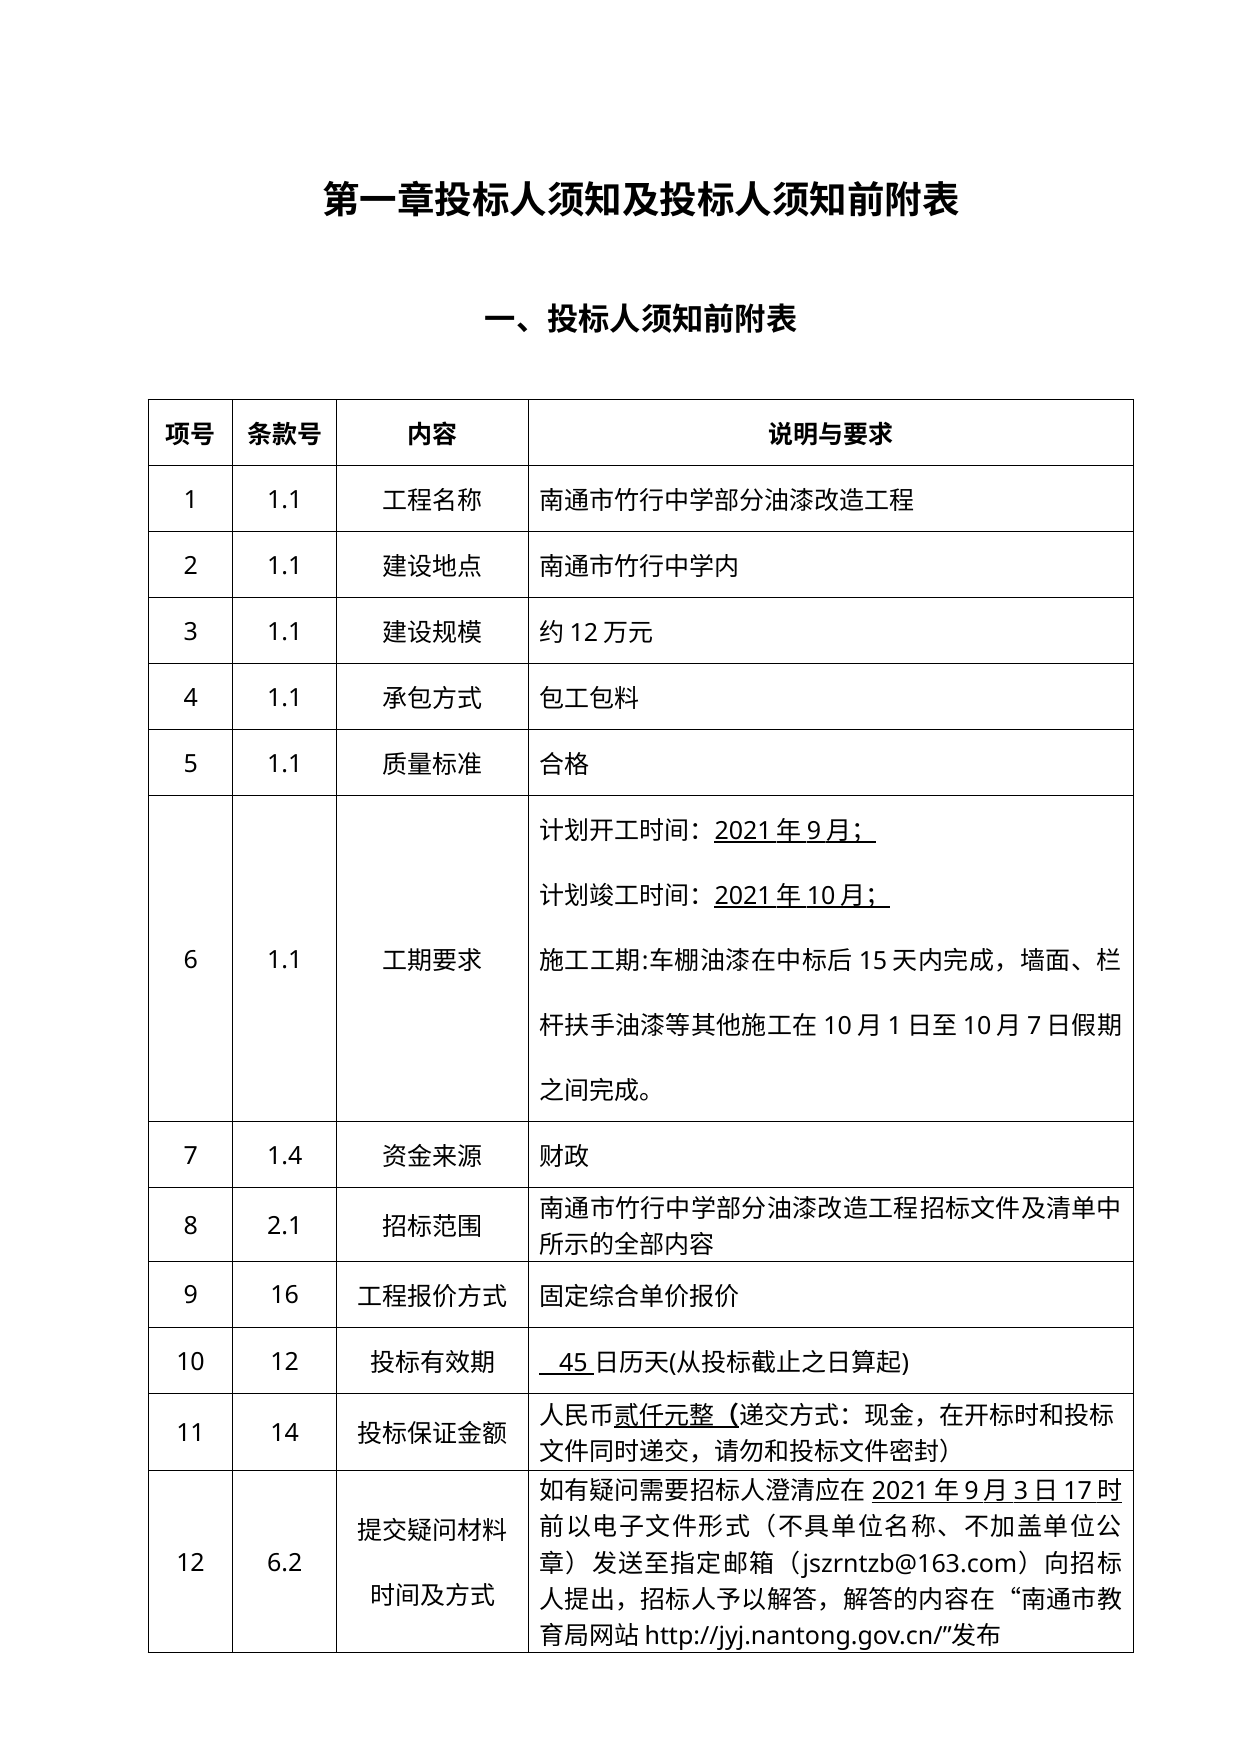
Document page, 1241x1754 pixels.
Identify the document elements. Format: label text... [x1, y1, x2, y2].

table_cell 资金来源 [337, 1122, 528, 1187]
table_cell 1.1 [233, 598, 336, 663]
table_cell 南通市竹行中学部分油漆改造工程招标文件及清单中所示的全部内容 [529, 1188, 1133, 1261]
table_cell 提交疑问材料 时间及方式 [337, 1471, 528, 1652]
table_cell 合格 [529, 730, 1133, 795]
table_cell 投标保证金额 [337, 1394, 528, 1469]
table_cell 建设规模 [337, 598, 528, 663]
table_cell 10 [149, 1328, 232, 1393]
table_header 项号 [149, 400, 232, 465]
table_cell 4 [149, 664, 232, 729]
table_cell 财政 [529, 1122, 1133, 1187]
table_cell 如有疑问需要招标人澄清应在2021年9月3日17时前以电子文件形式（不具单位名称、不加盖单位公章）发送至指定邮箱（jszrntzb@163.com）向招标人提出，招标人予以解答，解答的内容在“南通市教育局网站http://jyj.nantong.gov.cn/”发布 [529, 1471, 1133, 1652]
table_cell 南通市竹行中学部分油漆改造工程 [529, 466, 1133, 531]
table_cell 12 [149, 1471, 232, 1652]
table_cell 1.1 [233, 796, 336, 1121]
table_cell 工程名称 [337, 466, 528, 531]
table_cell 5 [149, 730, 232, 795]
table_cell 计划开工时间：2021年9月； 计划竣工时间：2021年10月； 施工工期:车棚油漆在中标后15天内完成，墙面、栏杆扶手油漆等其他施工在10月1日至10月7日假期之间完成。 [529, 796, 1133, 1121]
table_cell 包工包料 [529, 664, 1133, 729]
table_header 内容 [337, 400, 528, 465]
table_cell 6.2 [233, 1471, 336, 1652]
table_cell 7 [149, 1122, 232, 1187]
table_cell 建设地点 [337, 532, 528, 597]
table_cell 工期要求 [337, 796, 528, 1121]
table_cell 质量标准 [337, 730, 528, 795]
table_cell 12 [233, 1328, 336, 1393]
table_cell 14 [233, 1394, 336, 1469]
table_cell 6 [149, 796, 232, 1121]
table_cell 固定综合单价报价 [529, 1262, 1133, 1327]
table_cell 2.1 [233, 1188, 336, 1261]
table_cell 投标有效期 [337, 1328, 528, 1393]
table_cell 约12万元 [529, 598, 1133, 663]
subtitle 第一章投标人须知及投标人须知前附表 [136, 165, 1146, 230]
table_header 说明与要求 [529, 400, 1133, 465]
table_cell 2 [149, 532, 232, 597]
table_cell 3 [149, 598, 232, 663]
table_cell 1.1 [233, 664, 336, 729]
table_cell 1.4 [233, 1122, 336, 1187]
table_cell 工程报价方式 [337, 1262, 528, 1327]
table_cell 45 日历天(从投标截止之日算起) [529, 1328, 1133, 1393]
table_cell 承包方式 [337, 664, 528, 729]
table_cell 11 [149, 1394, 232, 1469]
table_cell 16 [233, 1262, 336, 1327]
table_cell 人民币贰仟元整（递交方式：现金，在开标时和投标文件同时递交，请勿和投标文件密封） [529, 1394, 1133, 1469]
table_header 条款号 [233, 400, 336, 465]
subtitle 一、投标人须知前附表 [136, 284, 1146, 349]
table_cell 南通市竹行中学内 [529, 532, 1133, 597]
table_cell 8 [149, 1188, 232, 1261]
table_cell 招标范围 [337, 1188, 528, 1261]
table_cell 1 [149, 466, 232, 531]
table_cell 1.1 [233, 532, 336, 597]
table_cell 9 [149, 1262, 232, 1327]
table_cell 1.1 [233, 730, 336, 795]
table_cell 1.1 [233, 466, 336, 531]
